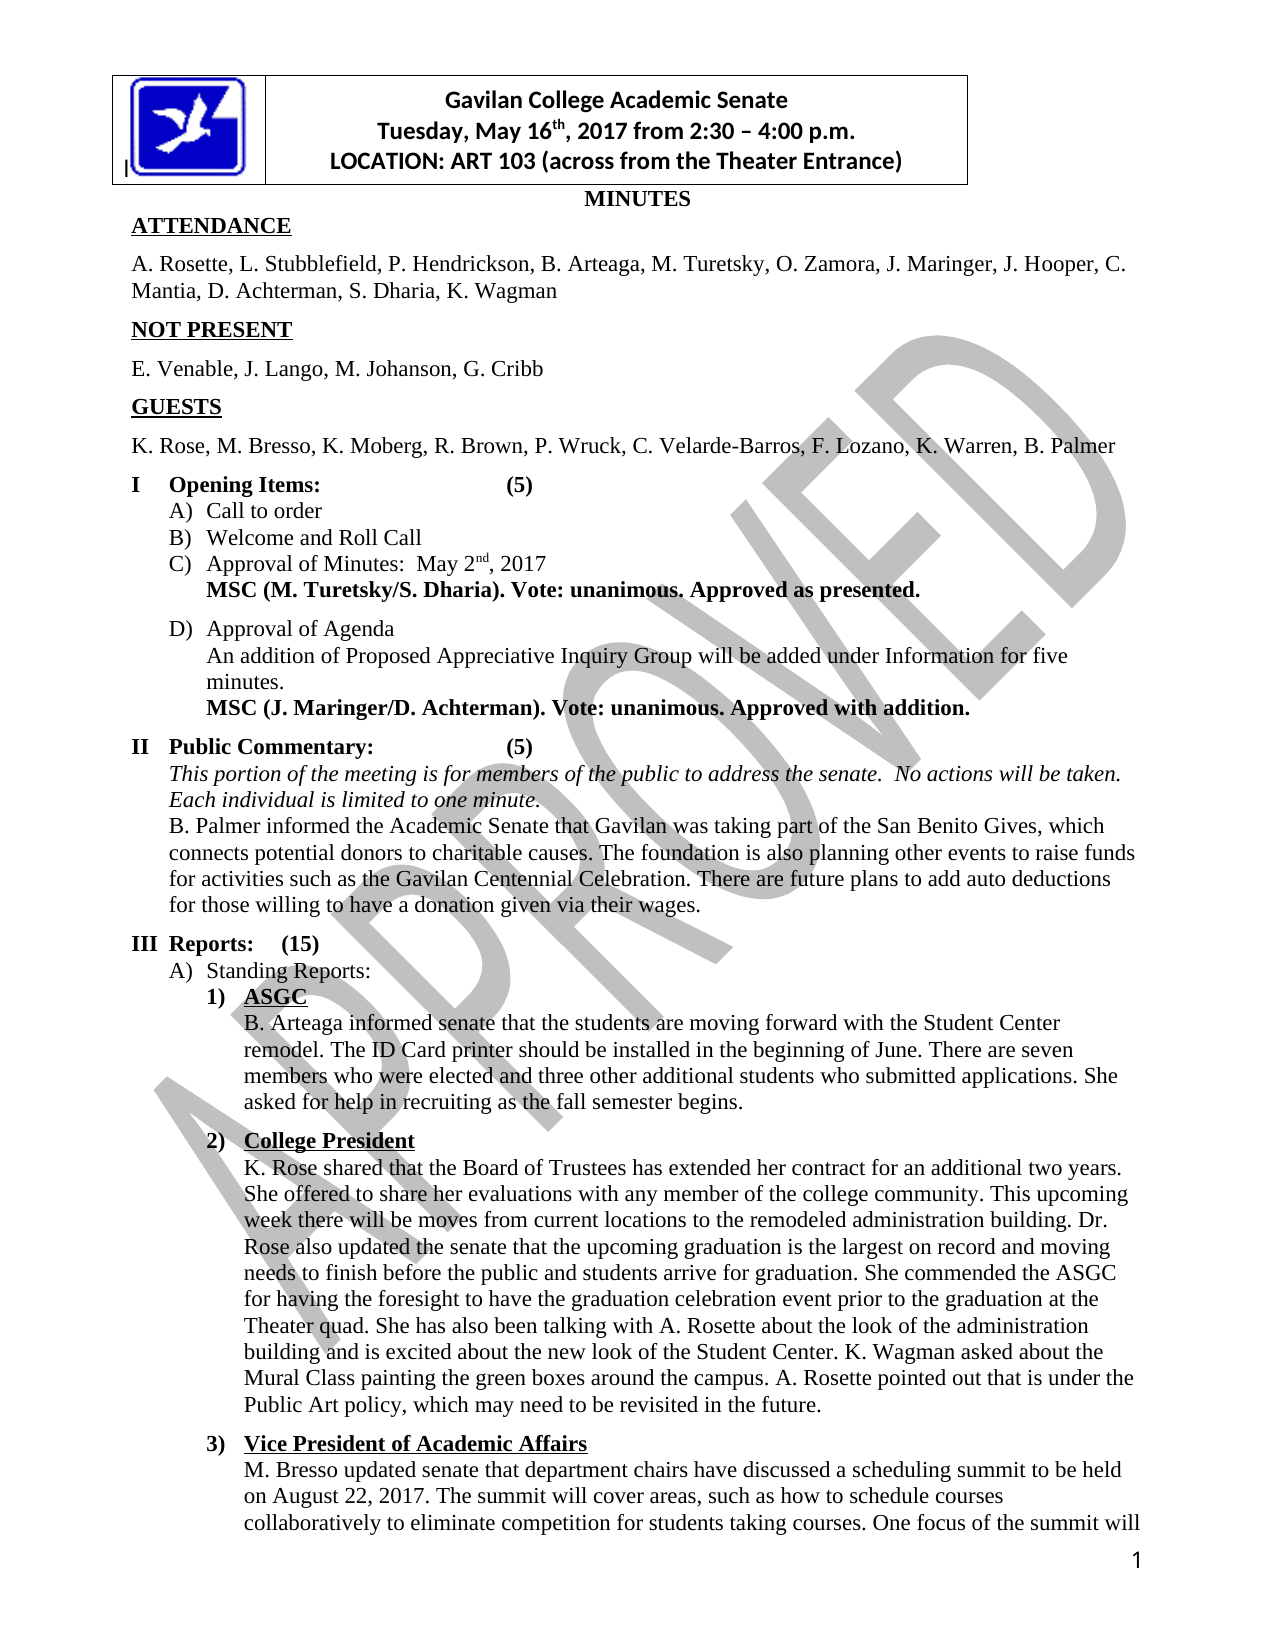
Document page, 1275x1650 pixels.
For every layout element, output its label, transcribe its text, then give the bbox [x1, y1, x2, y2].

text An addition of Proposed Appreciative Inquiry Group will be added under Information for five minutes. [206, 642, 1144, 694]
table_header l [113, 76, 265, 184]
list College President [206, 1127, 1144, 1154]
text A. Rosette, L. Stubblefield, P. Hendrickson, B. Arteaga, M. Turetsky, O. Zamora, J. Maringer, J. Hooper, C. Mantia, D. Achterman, S. Dharia, K. Wagman [131, 251, 1144, 303]
list Opening Items: (5) [131, 471, 1144, 497]
list Standing Reports: [169, 957, 1144, 983]
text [244, 1456, 1144, 1535]
text MSC (J. Maringer/D. Achterman). Vote: unanimous. Approved with addition. [206, 694, 1144, 721]
text ATTENDANCE [131, 212, 1144, 238]
list Call to order [169, 497, 1144, 524]
text MSC (M. Turetsky/S. Dharia). Vote: unanimous. Approved as presented. [206, 577, 1144, 603]
text This portion of the meeting is for members of the public to address the senate. No actions will be taken. Each individual is limited to one minute. [169, 760, 1144, 812]
text B. Arteaga informed senate that the students are moving forward with the Student Center remodel. The ID Card printer should be installed in the beginning of June. There are seven members who were elected and three other additional students who submitted applications. She asked for help in recruiting as the fall semester begins. [244, 1009, 1144, 1115]
text NOT PRESENT [131, 316, 1144, 342]
list Reports: (15) [131, 930, 1144, 957]
text E. Venable, J. Lango, M. Johanson, G. Cribb [131, 354, 1144, 381]
text MINUTES [131, 185, 1144, 212]
list Approval of Agenda [169, 615, 1144, 642]
text B. Palmer informed the Academic Senate that Gavilan was taking part of the San Benito Gives, which connects potential donors to charitable causes. The foundation is also planning other events to raise funds for activities such as the Gavilan Centennial Celebration. There are future plans to add auto deductions for those willing to have a donation given via their wages. [169, 812, 1144, 918]
text GUESTS [131, 393, 1144, 420]
list Public Commentary: (5) [131, 733, 1144, 760]
list Welcome and Roll Call [169, 524, 1144, 550]
list Approval of Minutes: May 2nd, 2017 [169, 550, 1144, 577]
text K. Rose, M. Bresso, K. Moberg, R. Brown, P. Wruck, C. Velarde-Barros, F. Lozano, K. Warren, B. Palmer [131, 432, 1144, 459]
list Vice President of Academic Affairs [206, 1430, 1144, 1456]
picture [129, 76, 248, 178]
list ASGC [206, 983, 1144, 1009]
text K. Rose shared that the Board of Trustees has extended her contract for an additional two years. She offered to share her evaluations with any member of the college community. This upcoming week there will be moves from current locations to the remodeled administration building. Dr. Rose also updated the senate that the upcoming graduation is the largest on record and moving needs to finish before the public and students arrive for graduation. She commended the ASGC for having the foresight to have the graduation celebration event prior to the graduation at the Theater quad. She has also been talking with A. Rosette about the look of the administration building and is excited about the new look of the Student Center. K. Wagman asked about the Mural Class painting the green boxes around the campus. A. Rosette pointed out that is under the Public Art policy, which may need to be revisited in the future. [244, 1154, 1144, 1417]
table_header Gavilan College Academic Senate Tuesday, May 16th, 2017 from 2:30 – 4:00 p.m. LOCATION: ART 103 (across from the Theater Entrance) [266, 76, 967, 184]
